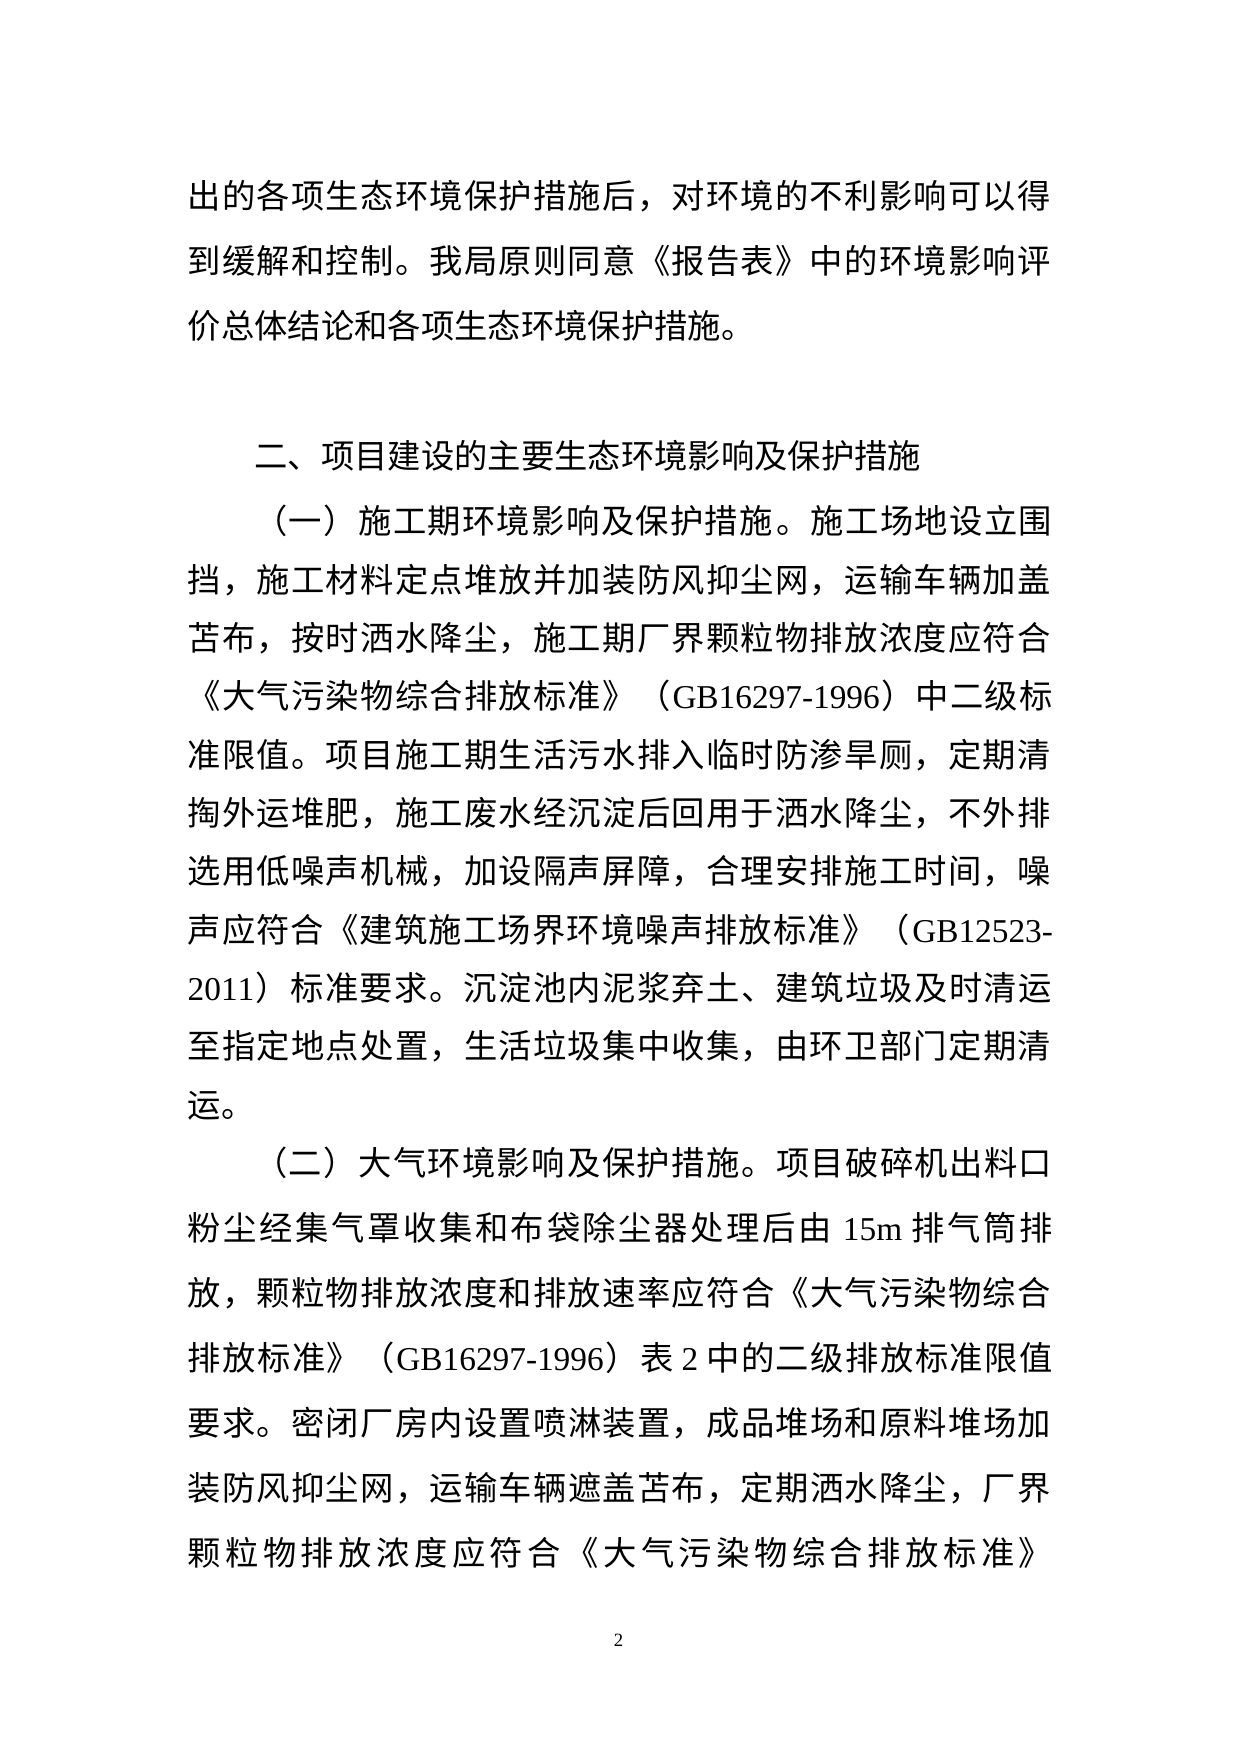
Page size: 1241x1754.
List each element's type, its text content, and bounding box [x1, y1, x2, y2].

text 二、项目建设的主要生态环境影响及保护措施 [187, 422, 1053, 487]
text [187, 162, 1053, 357]
text （一）施工期环境影响及保护措施。施工场地设立围挡，施工材料定点堆放并加装防风抑尘网，运输车辆加盖苫布，按时洒水降尘，施工期厂界颗粒物排放浓度应符合《大气污染物综合排放标准》（GB16297-1996）中二级标准限值。项目施工期生活污水排入临时防渗旱厕，定期清掏外运堆肥，施工废水经沉淀后回用于洒水降尘，不外排。选用低噪声机械，加设隔声屏障，合理安排施工时间，噪声应符合《建筑施工场界环境噪声排放标准》（GB12523-2011）标准要求。沉淀池内泥浆弃土、建筑垃圾及时清运至指定地点处置，生活垃圾集中收集，由环卫部门定期清运。 [187, 487, 1053, 1129]
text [187, 1129, 1053, 1584]
